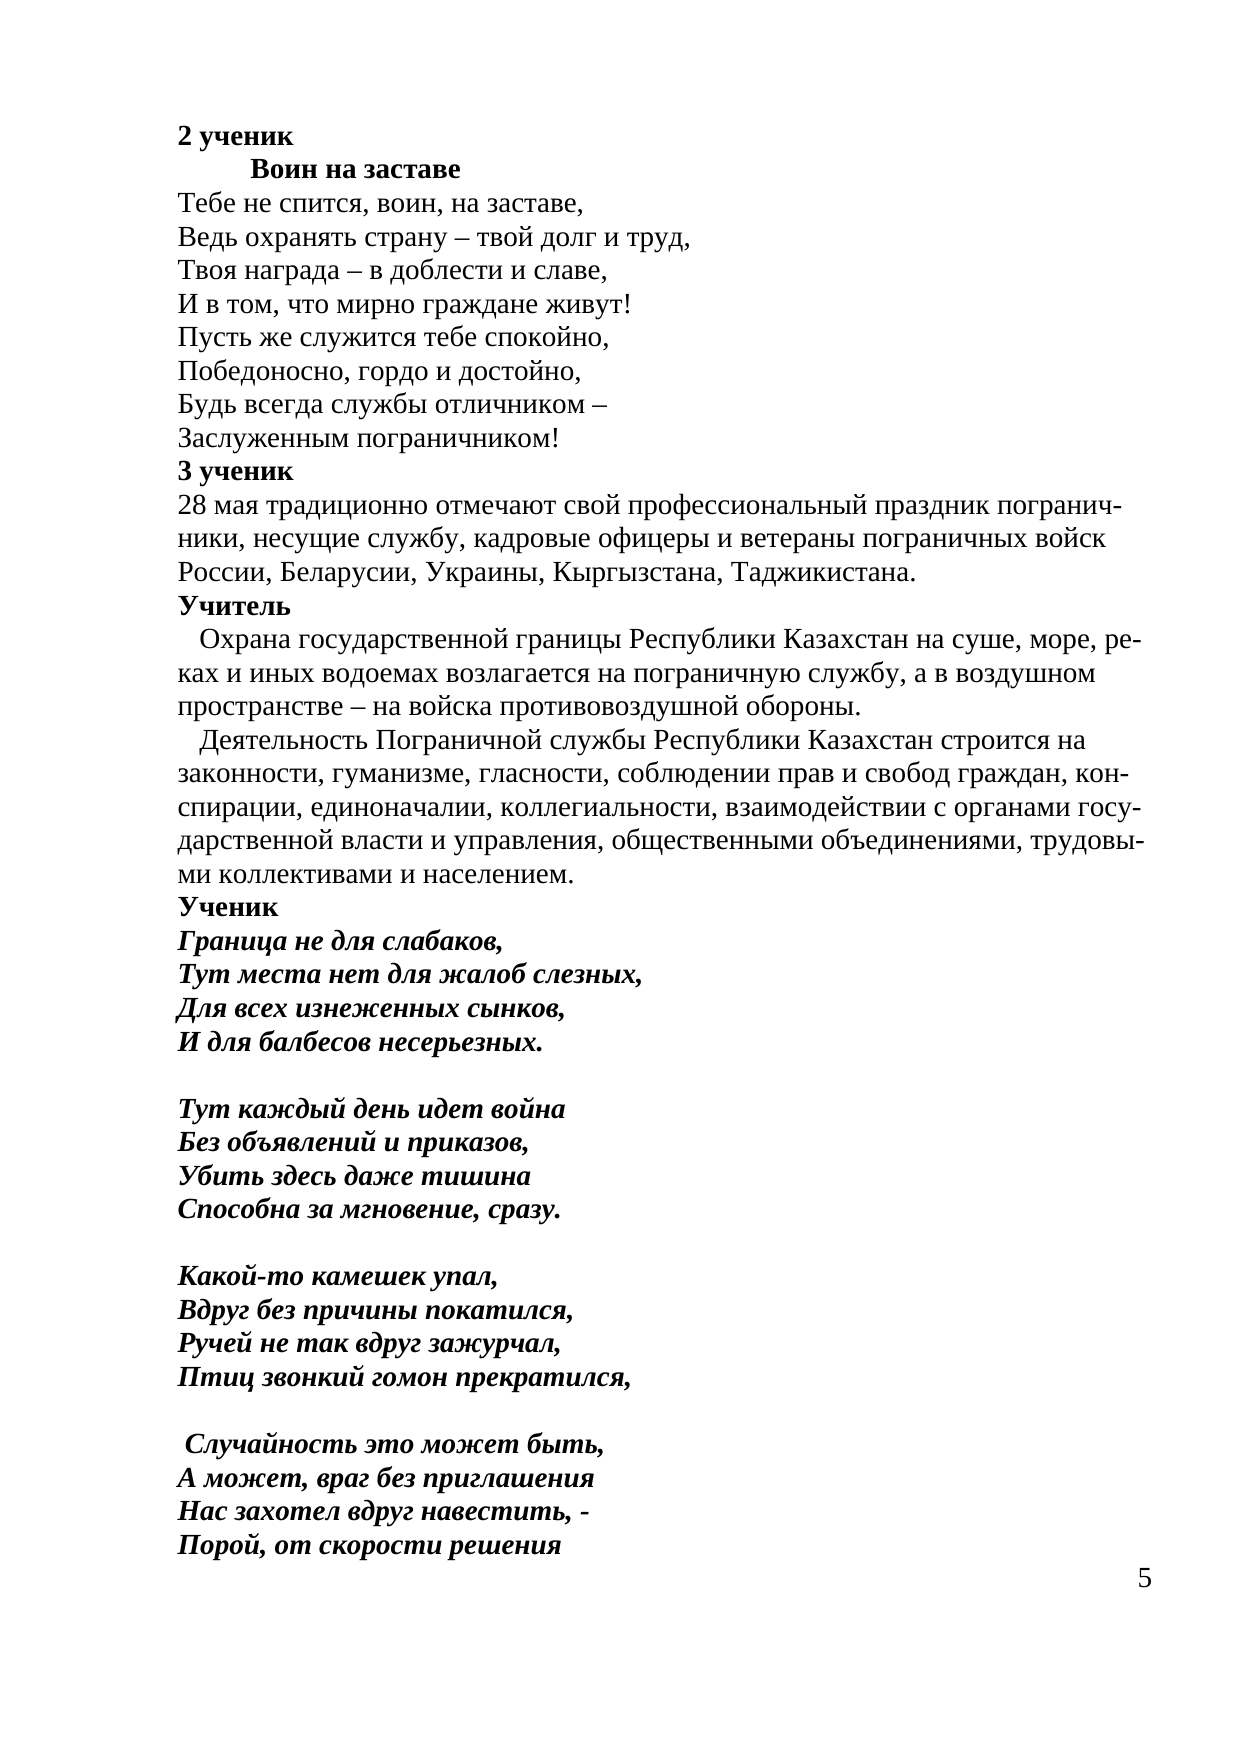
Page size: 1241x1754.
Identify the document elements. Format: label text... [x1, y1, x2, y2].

text Заслуженным пограничником! [177, 420, 1152, 453]
text Тут каждый день идет война [177, 1091, 1152, 1124]
text 5 [177, 1560, 1152, 1594]
text Ведь охранять страну – твой долг и труд, [177, 219, 1152, 252]
text Убить здесь даже тишина [177, 1158, 1152, 1191]
text И в том, что мирно граждане живут! [177, 286, 1152, 319]
text Вдруг без причины покатился, [177, 1292, 1152, 1326]
text 3 ученик [177, 453, 1152, 487]
text 28 мая традиционно отмечают свой профессиональный праздник погранич-ники, несущие службу, кадровые офицеры и ветераны пограничных войск России, Беларусии, Украины, Кыргызстана, Таджикистана. [177, 487, 1152, 588]
text Ручей не так вдруг зажурчал, [177, 1326, 1152, 1359]
text Ученик [177, 889, 1152, 923]
text Тут места нет для жалоб слезных, [177, 957, 1152, 990]
text Какой-то камешек упал, [177, 1258, 1152, 1292]
text Воин на заставе [177, 152, 1152, 185]
text Способна за мгновение, сразу. [177, 1191, 1152, 1225]
text Деятельность Пограничной службы Республики Казахстан строится на законности, гуманизме, гласности, соблюдении прав и свобод граждан, кон-спирации, единоначалии, коллегиальности, взаимодействии с органами госу-дарственной власти и управления, общественными объединениями, трудовы-ми коллективами и населением. [177, 722, 1152, 889]
text А может, враг без приглашения [177, 1460, 1152, 1493]
text Будь всегда службы отличником – [177, 386, 1152, 420]
text Для всех изнеженных сынков, [177, 990, 1152, 1024]
text Случайность это может быть, [177, 1426, 1152, 1460]
text Птиц звонкий гомон прекратился, [177, 1359, 1152, 1393]
text Охрана государственной границы Республики Казахстан на суше, море, ре-ках и иных водоемах возлагается на пограничную службу, а в воздушном пространстве – на войска противовоздушной обороны. [177, 621, 1152, 722]
text Без объявлений и приказов, [177, 1124, 1152, 1158]
text Граница не для слабаков, [177, 923, 1152, 957]
text Пусть же служится тебе спокойно, [177, 319, 1152, 353]
text Твоя награда – в доблести и славе, [177, 252, 1152, 286]
text Порой, от скорости решения [177, 1527, 1152, 1560]
text 2 ученик [177, 118, 1152, 152]
text Учитель [177, 588, 1152, 621]
text И для балбесов несерьезных. [177, 1024, 1152, 1057]
text Тебе не спится, воин, на заставе, [177, 185, 1152, 219]
text Победоносно, гордо и достойно, [177, 353, 1152, 386]
text Нас захотел вдруг навестить, - [177, 1493, 1152, 1527]
